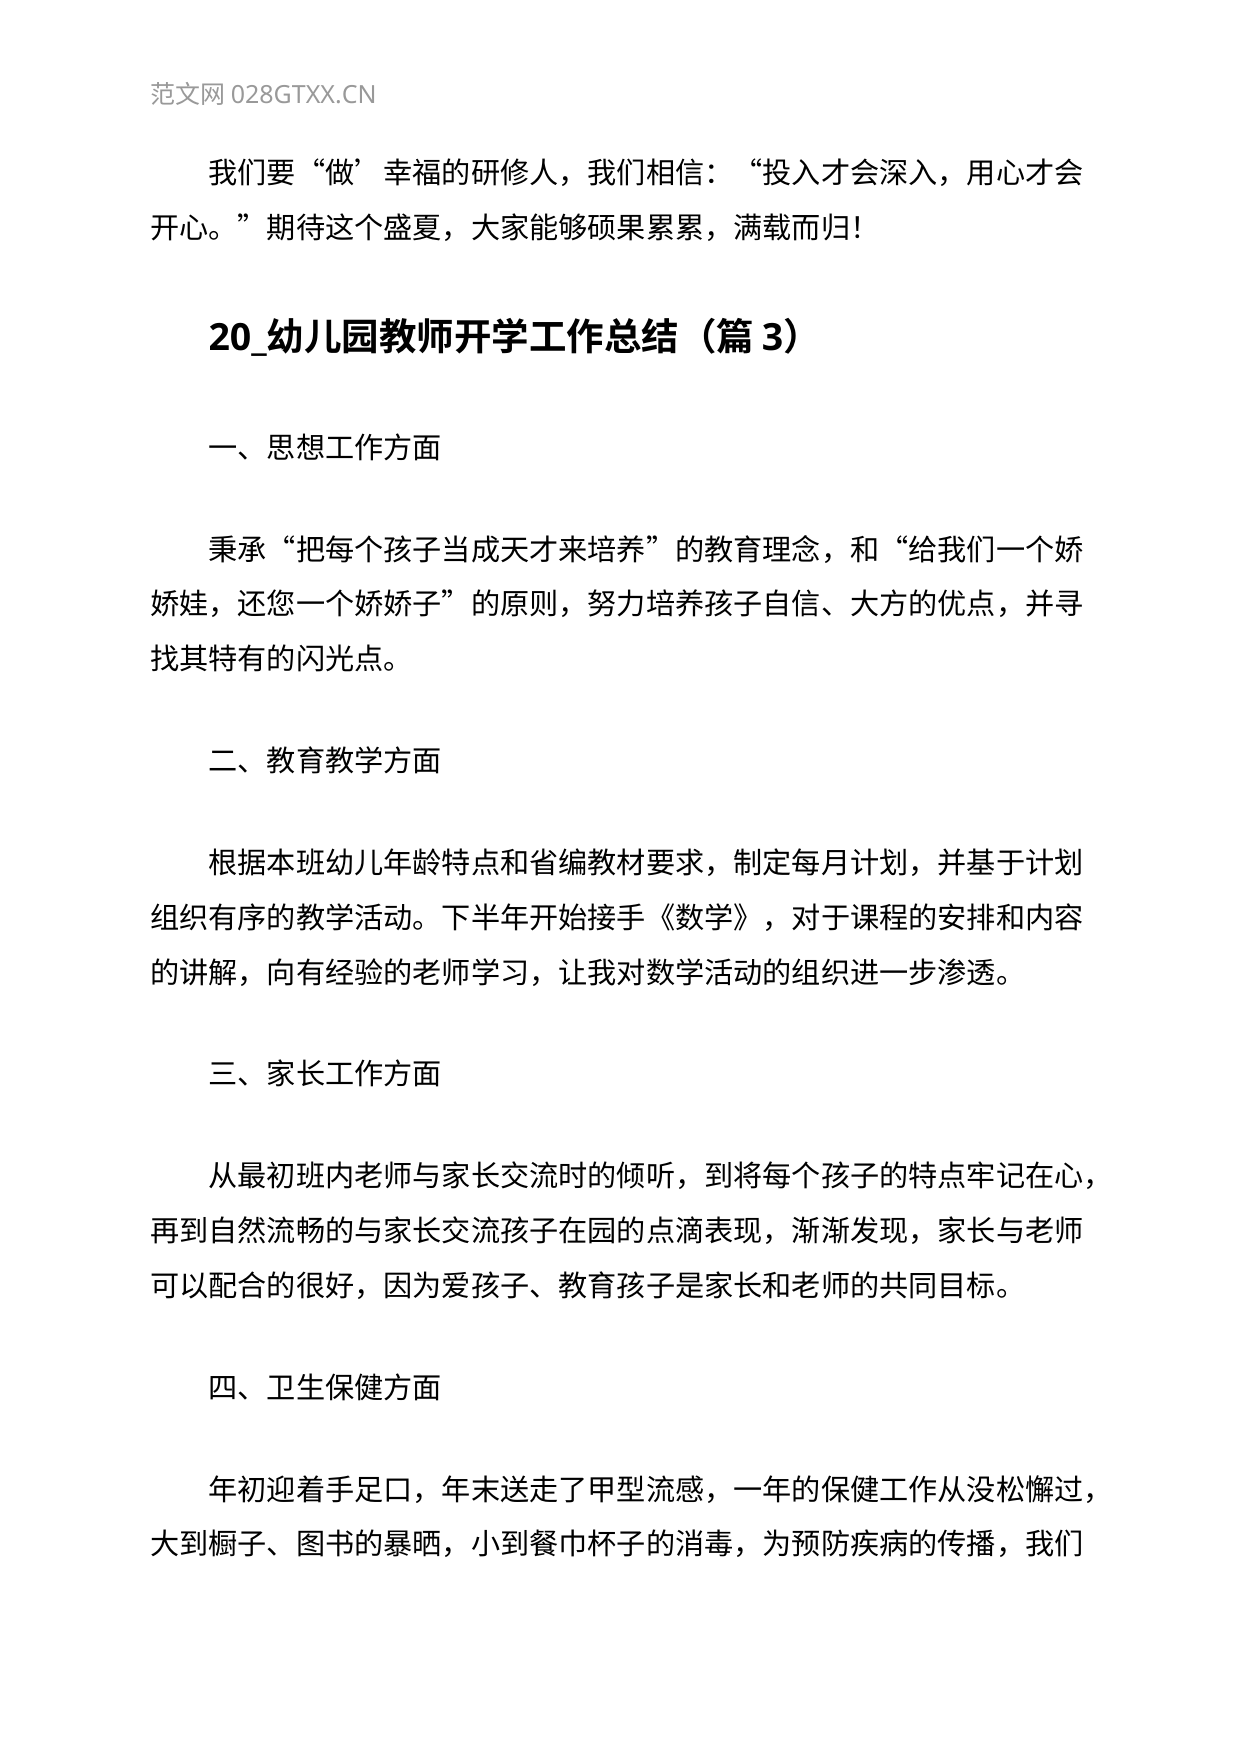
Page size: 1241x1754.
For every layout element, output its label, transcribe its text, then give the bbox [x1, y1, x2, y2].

text 20_幼儿园教师开学工作总结（篇3） [150, 307, 1090, 361]
text 我们要“做’幸福的研修人，我们相信：“投入才会深入，用心才会开心。”期待这个盛夏，大家能够硕果累累，满载而归！ [150, 150, 1090, 247]
text 根据本班幼儿年龄特点和省编教材要求，制定每月计划，并基于计划组织有序的教学活动。下半年开始接手《数学》，对于课程的安排和内容的讲解，向有经验的老师学习，让我对数学活动的组织进一步渗透。 [150, 839, 1090, 991]
text 四、卫生保健方面 [150, 1364, 1090, 1407]
text 秉承“把每个孩子当成天才来培养”的教育理念，和“给我们一个娇娇娃，还您一个娇娇子”的原则，努力培养孩子自信、大方的优点，并寻找其特有的闪光点。 [150, 526, 1090, 678]
text 从最初班内老师与家长交流时的倾听，到将每个孩子的特点牢记在心，再到自然流畅的与家长交流孩子在园的点滴表现，渐渐发现，家长与老师可以配合的很好，因为爱孩子、教育孩子是家长和老师的共同目标。 [150, 1153, 1090, 1305]
text 三、家长工作方面 [150, 1051, 1090, 1093]
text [150, 1466, 1090, 1563]
text 一、思想工作方面 [150, 424, 1090, 467]
text 二、教育教学方面 [150, 738, 1090, 780]
